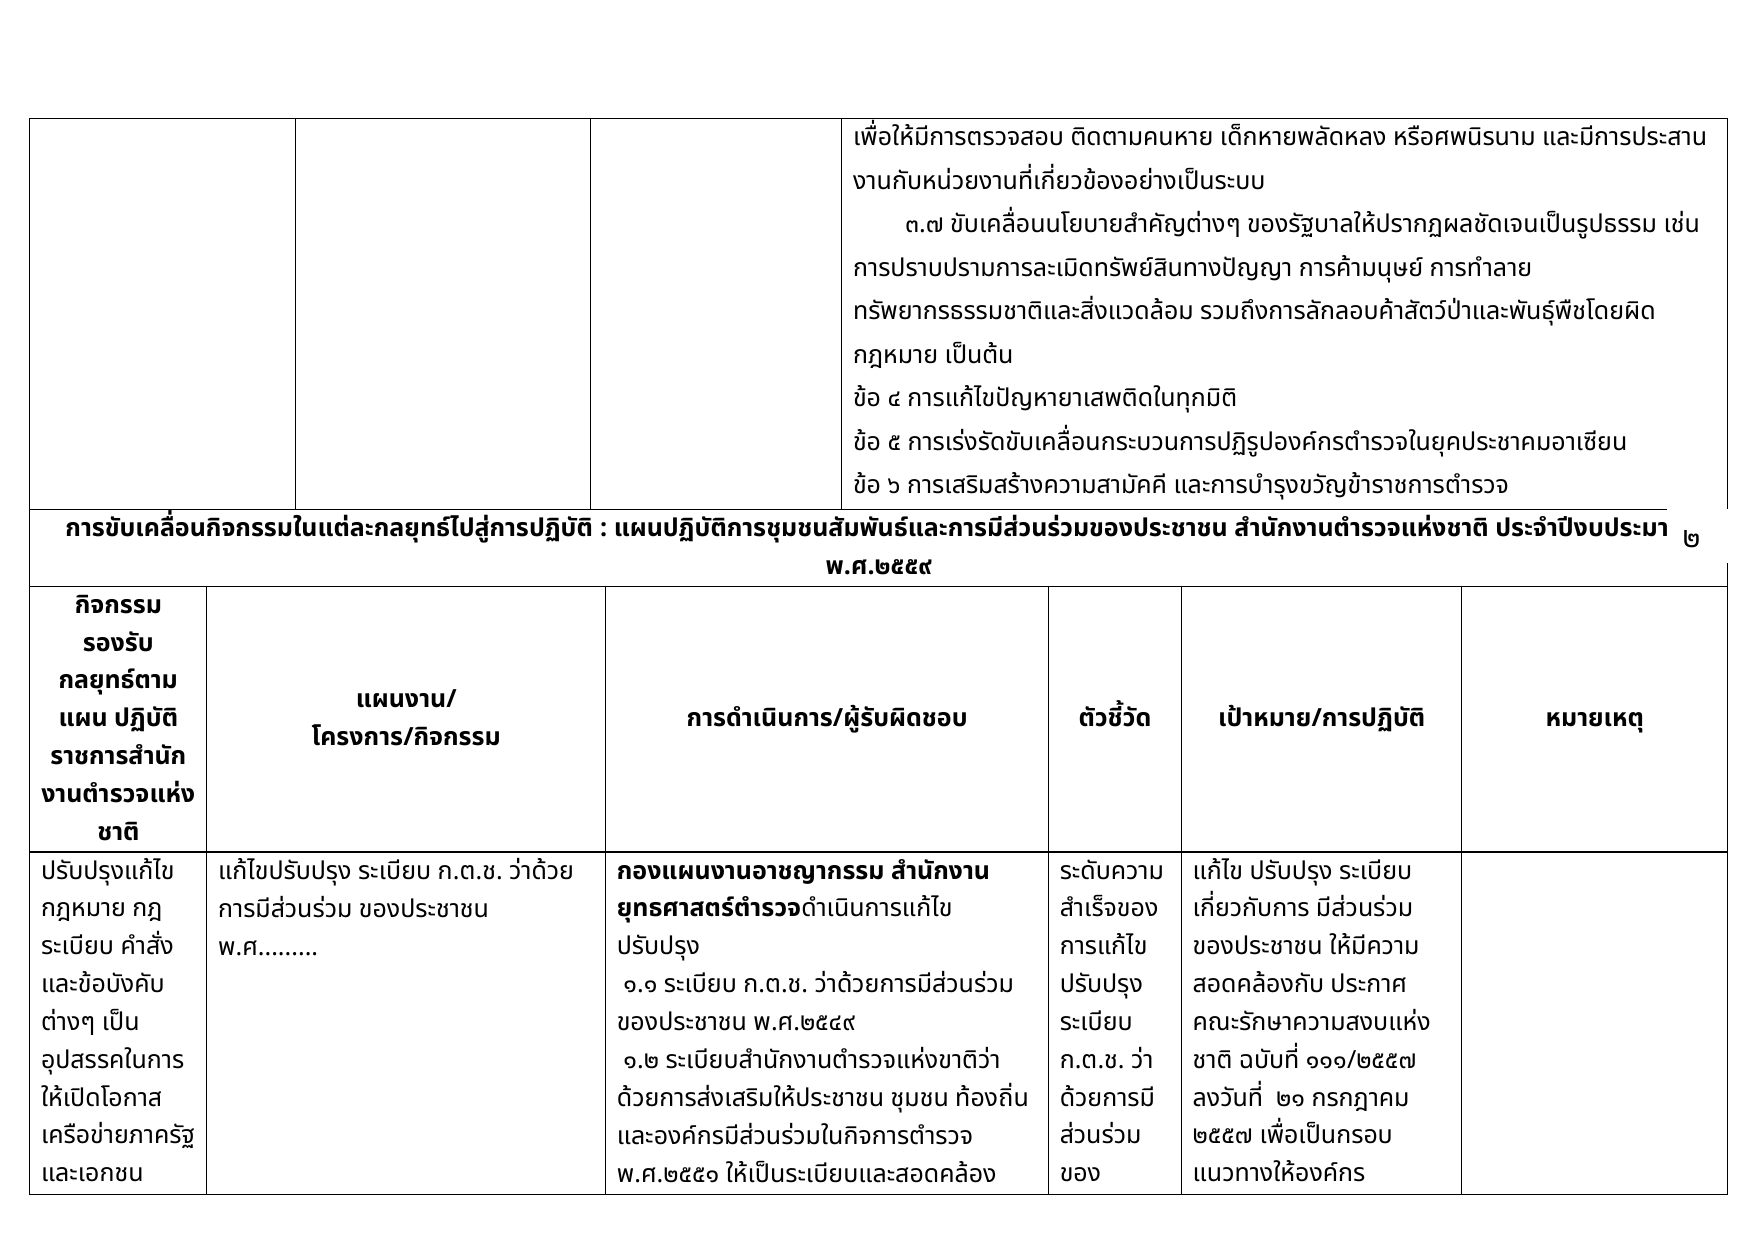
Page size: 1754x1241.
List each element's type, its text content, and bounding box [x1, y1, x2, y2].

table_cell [1049, 853, 1181, 1194]
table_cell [591, 119, 841, 509]
table_cell แผนงาน/ โครงการ/กิจกรรม [207, 587, 605, 851]
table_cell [30, 853, 206, 1194]
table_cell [296, 119, 590, 509]
table_cell ตัวชี้วัด [1049, 587, 1181, 851]
table_cell เป้าหมาย/การปฏิบัติ [1182, 587, 1461, 851]
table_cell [606, 853, 1048, 1194]
table_cell การขับเคลื่อนกิจกรรมในแต่ละกลยุทธ์ไปสู่การปฏิบัติ : แผนปฏิบัติการชุมชนสัมพันธ์และการมีส่วนร่วมของประชาชน สำนักงานตำรวจแห่งชาติ ประจำปีงบประมาณ พ.ศ.๒๕๕๙ [30, 510, 1727, 586]
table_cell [1182, 853, 1461, 1194]
table_cell กิจกรรมรองรับ กลยุทธ์ตามแผน ปฏิบัติราชการสำนัก งานตำรวจแห่งชาติ [30, 587, 206, 851]
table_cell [30, 119, 295, 509]
table_cell หมายเหตุ [1462, 587, 1727, 851]
table_cell การดำเนินการ/ผู้รับผิดชอบ [606, 587, 1048, 851]
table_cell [207, 853, 605, 1194]
table_cell [1462, 853, 1727, 1194]
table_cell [842, 119, 1727, 509]
